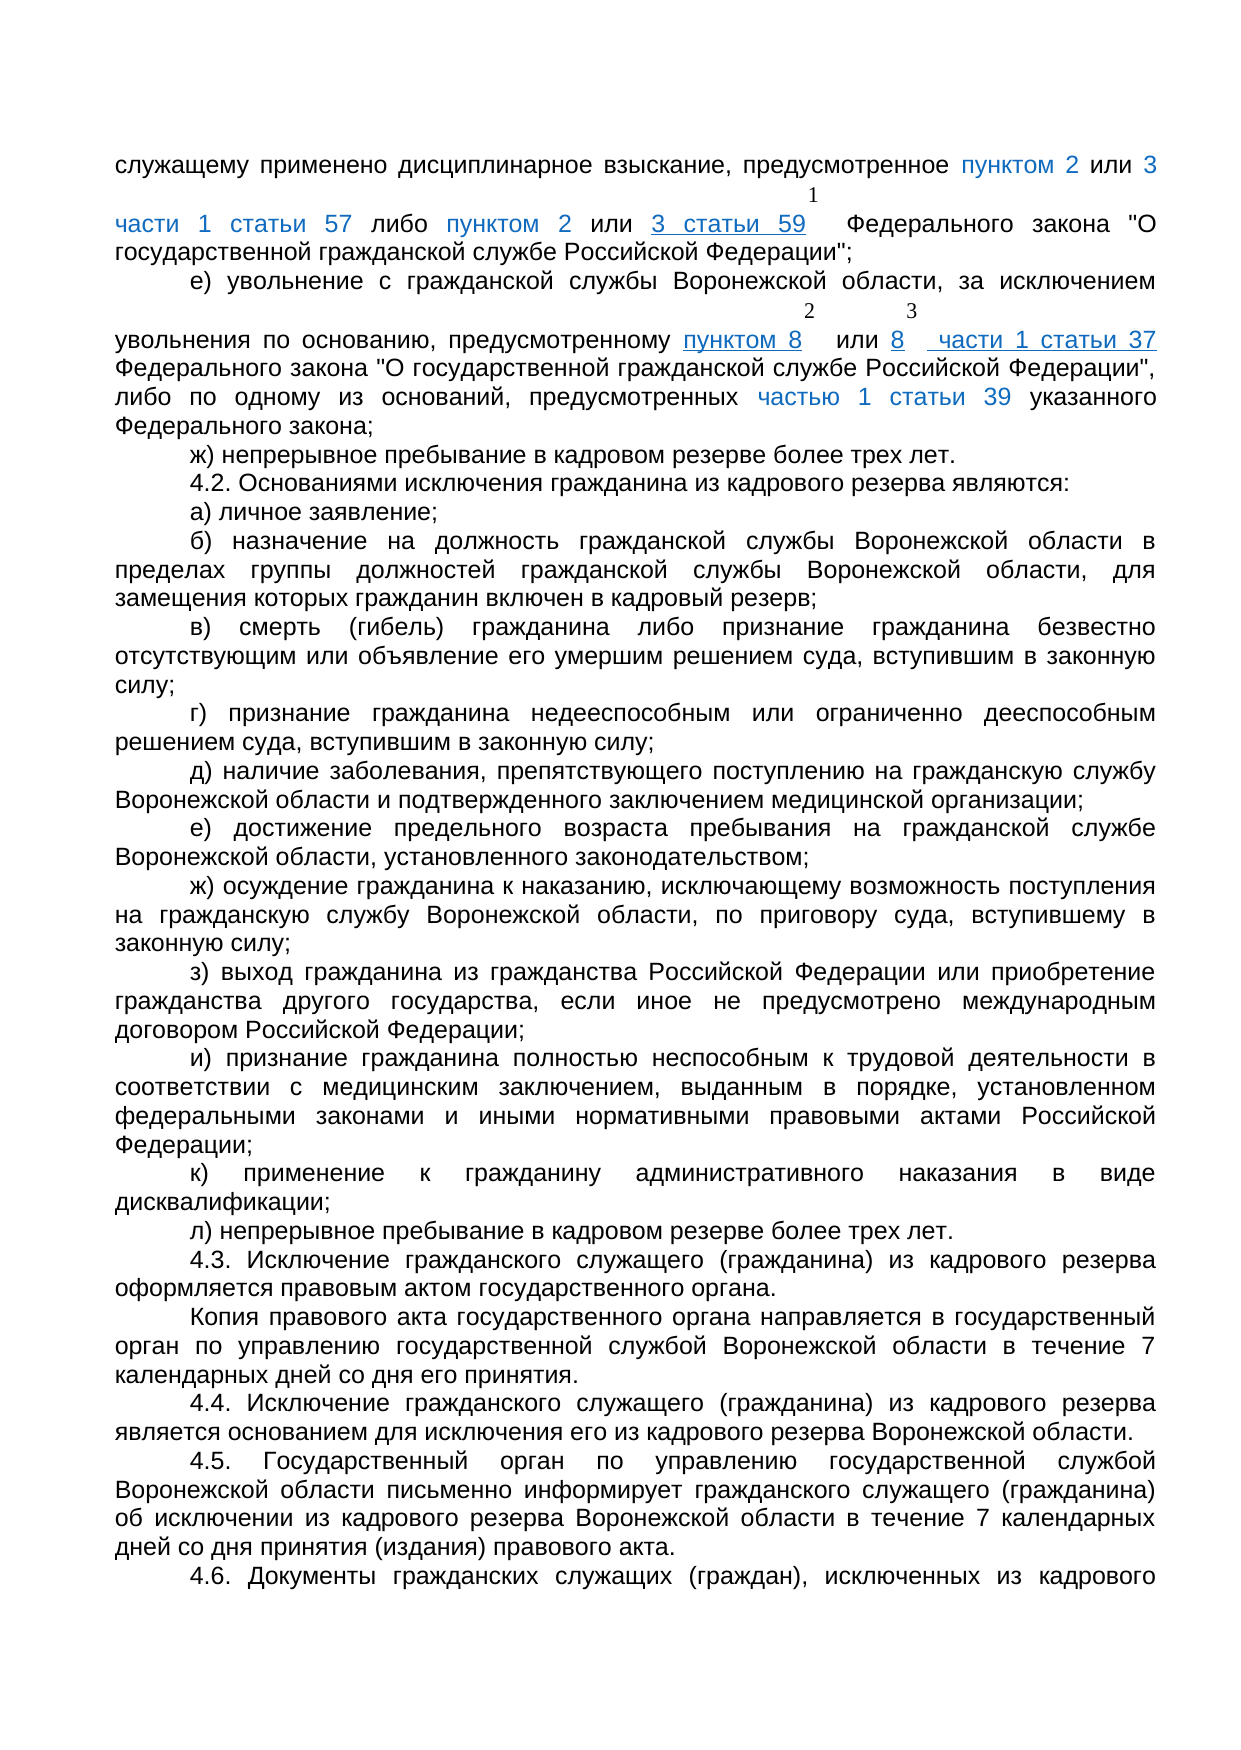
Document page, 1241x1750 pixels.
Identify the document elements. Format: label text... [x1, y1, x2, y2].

text л) непрерывное пребывание в кадровом резерве более трех лет. [114, 1216, 1157, 1244]
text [114, 1561, 1157, 1589]
text е) достижение предельного возраста пребывания на гражданской службе Воронежской области, установленного законодательством; [114, 813, 1157, 871]
text 4.4. Исключение гражданского служащего (гражданина) из кадрового резерва является основанием для исключения его из кадрового резерва Воронежской области. [114, 1388, 1157, 1446]
text в) смерть (гибель) гражданина либо признание гражданина безвестно отсутствующим или объявление его умершим решением суда, вступившим в законную силу; [114, 612, 1157, 698]
text д) наличие заболевания, препятствующего поступлению на гражданскую службу Воронежской области и подтвержденного заключением медицинской организации; [114, 756, 1157, 813]
text и) признание гражданина полностью неспособным к трудовой деятельности в соответствии с медицинским заключением, выданным в порядке, установленном федеральными законами и иными нормативными правовыми актами Российской Федерации; [114, 1043, 1157, 1158]
text з) выход гражданина из гражданства Российской Федерации или приобретение гражданства другого государства, если иное не предусмотрено международным договором Российской Федерации; [114, 957, 1157, 1043]
text е) увольнение с гражданской службы Воронежской области, за исключением увольнения по основанию, предусмотренному пунктом 8 или 8 части 1 статьи 37 Федерального закона "О государственной гражданской службе Российской Федерации", либо по одному из оснований, предусмотренных частью 1 статьи 39 указанного Федерального закона; [114, 266, 1157, 439]
text ж) непрерывное пребывание в кадровом резерве более трех лет. [114, 439, 1157, 468]
text к) применение к гражданину административного наказания в виде дисквалификации; [114, 1158, 1157, 1216]
text Копия правового акта государственного органа направляется в государственный орган по управлению государственной службой Воронежской области в течение 7 календарных дней со дня его принятия. [114, 1302, 1157, 1388]
text 4.2. Основаниями исключения гражданина из кадрового резерва являются: [114, 468, 1157, 497]
text г) признание гражданина недееспособным или ограниченно дееспособным решением суда, вступившим в законную силу; [114, 698, 1157, 756]
text ж) осуждение гражданина к наказанию, исключающему возможность поступления на гражданскую службу Воронежской области, по приговору суда, вступившему в законную силу; [114, 871, 1157, 957]
text 4.5. Государственный орган по управлению государственной службой Воронежской области письменно информирует гражданского служащего (гражданина) об исключении из кадрового резерва Воронежской области в течение 7 календарных дней со дня принятия (издания) правового акта. [114, 1446, 1157, 1561]
text 4.3. Исключение гражданского служащего (гражданина) из кадрового резерва оформляется правовым актом государственного органа. [114, 1244, 1157, 1302]
text а) личное заявление; [114, 497, 1157, 526]
text б) назначение на должность гражданской службы Воронежской области в пределах группы должностей гражданской службы Воронежской области, для замещения которых гражданин включен в кадровый резерв; [114, 526, 1157, 612]
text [114, 150, 1157, 266]
